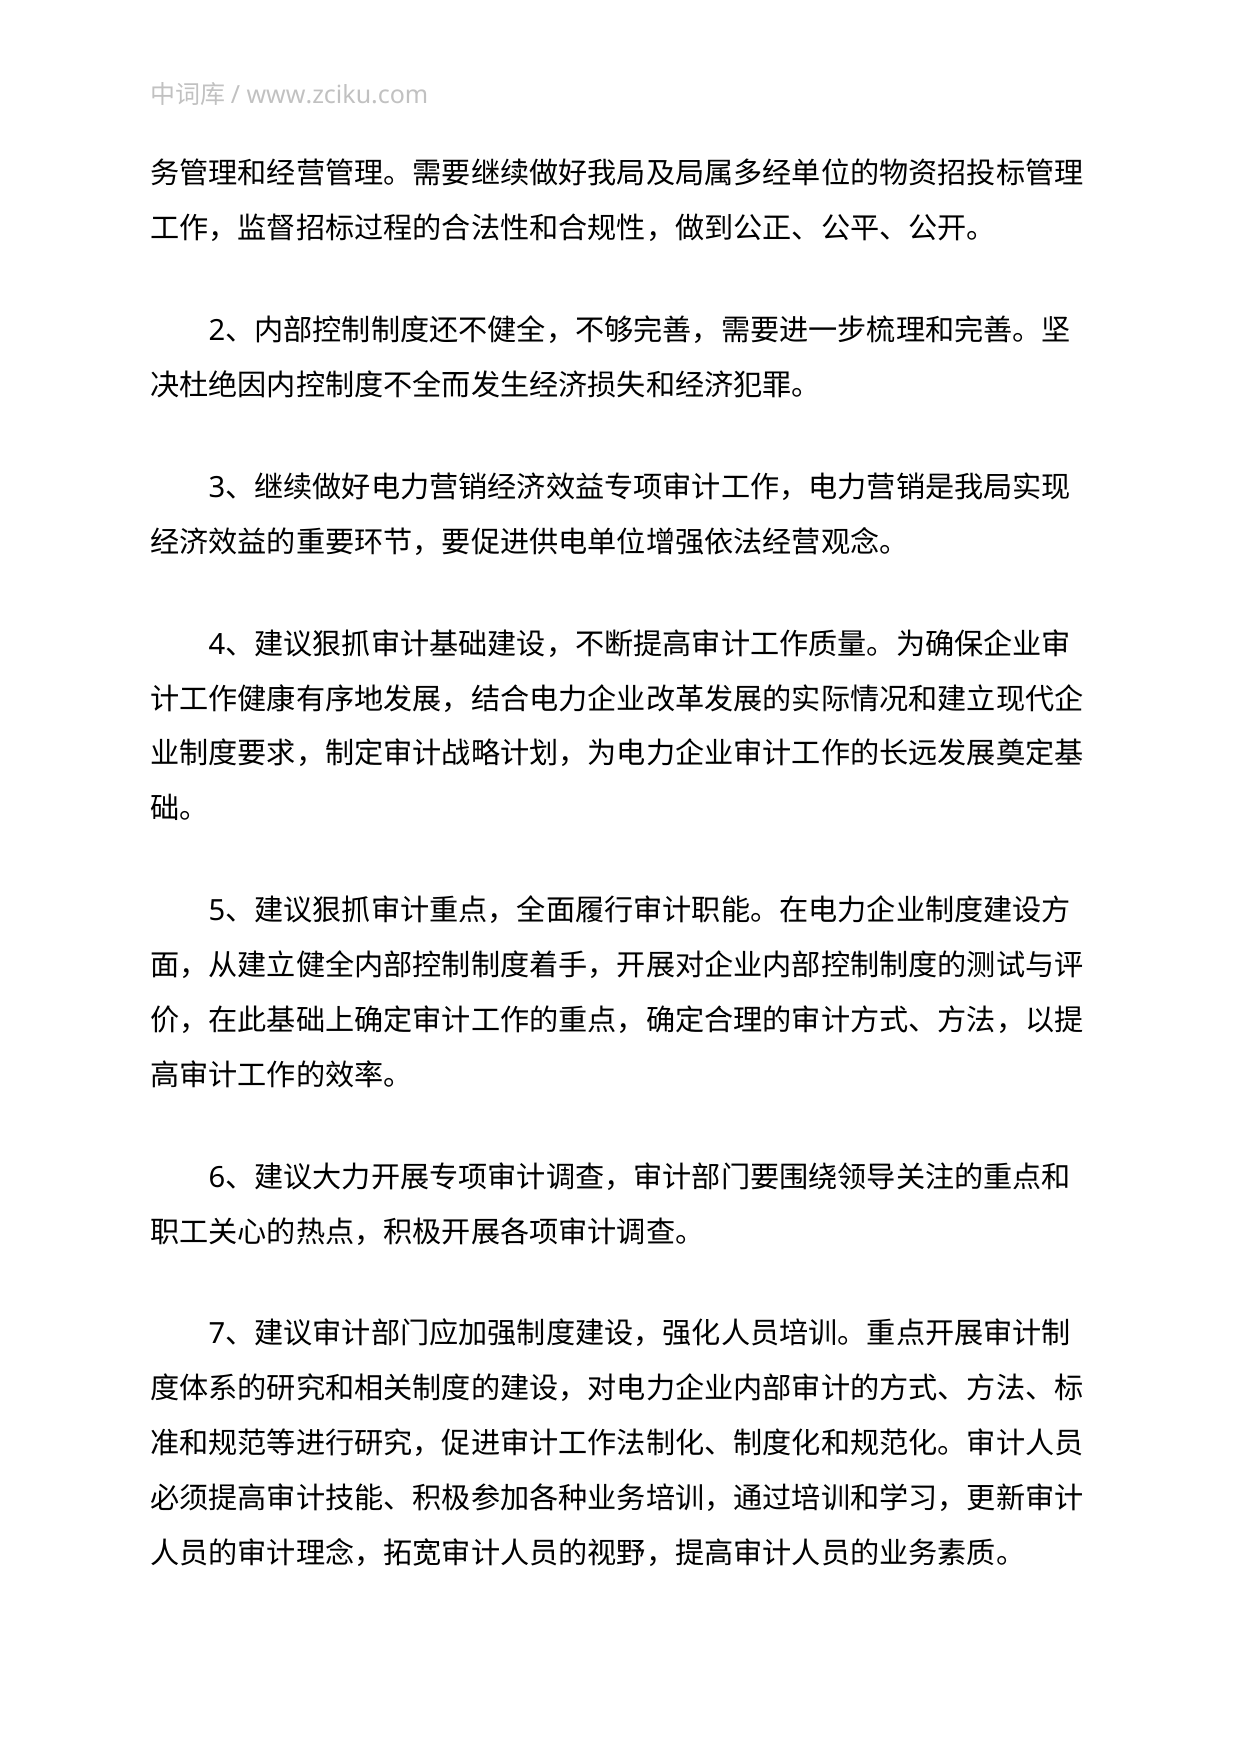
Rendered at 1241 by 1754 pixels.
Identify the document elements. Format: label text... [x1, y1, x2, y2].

text 4、建议狠抓审计基础建设，不断提高审计工作质量。为确保企业审计工作健康有序地发展，结合电力企业改革发展的实际情况和建立现代企业制度要求，制定审计战略计划，为电力企业审计工作的长远发展奠定基础。 [150, 620, 1090, 827]
text 3、继续做好电力营销经济效益专项审计工作，电力营销是我局实现经济效益的重要环节，要促进供电单位增强依法经营观念。 [150, 463, 1090, 561]
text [150, 150, 1090, 247]
text 7、建议审计部门应加强制度建设，强化人员培训。重点开展审计制度体系的研究和相关制度的建设，对电力企业内部审计的方式、方法、标准和规范等进行研究，促进审计工作法制化、制度化和规范化。审计人员必须提高审计技能、积极参加各种业务培训，通过培训和学习，更新审计人员的审计理念，拓宽审计人员的视野，提高审计人员的业务素质。 [150, 1310, 1090, 1572]
text 2、内部控制制度还不健全，不够完善，需要进一步梳理和完善。坚决杜绝因内控制度不全而发生经济损失和经济犯罪。 [150, 307, 1090, 404]
text 5、建议狠抓审计重点，全面履行审计职能。在电力企业制度建设方面，从建立健全内部控制制度着手，开展对企业内部控制制度的测试与评价，在此基础上确定审计工作的重点，确定合理的审计方式、方法，以提高审计工作的效率。 [150, 887, 1090, 1094]
text 6、建议大力开展专项审计调查，审计部门要围绕领导关注的重点和职工关心的热点，积极开展各项审计调查。 [150, 1153, 1090, 1251]
